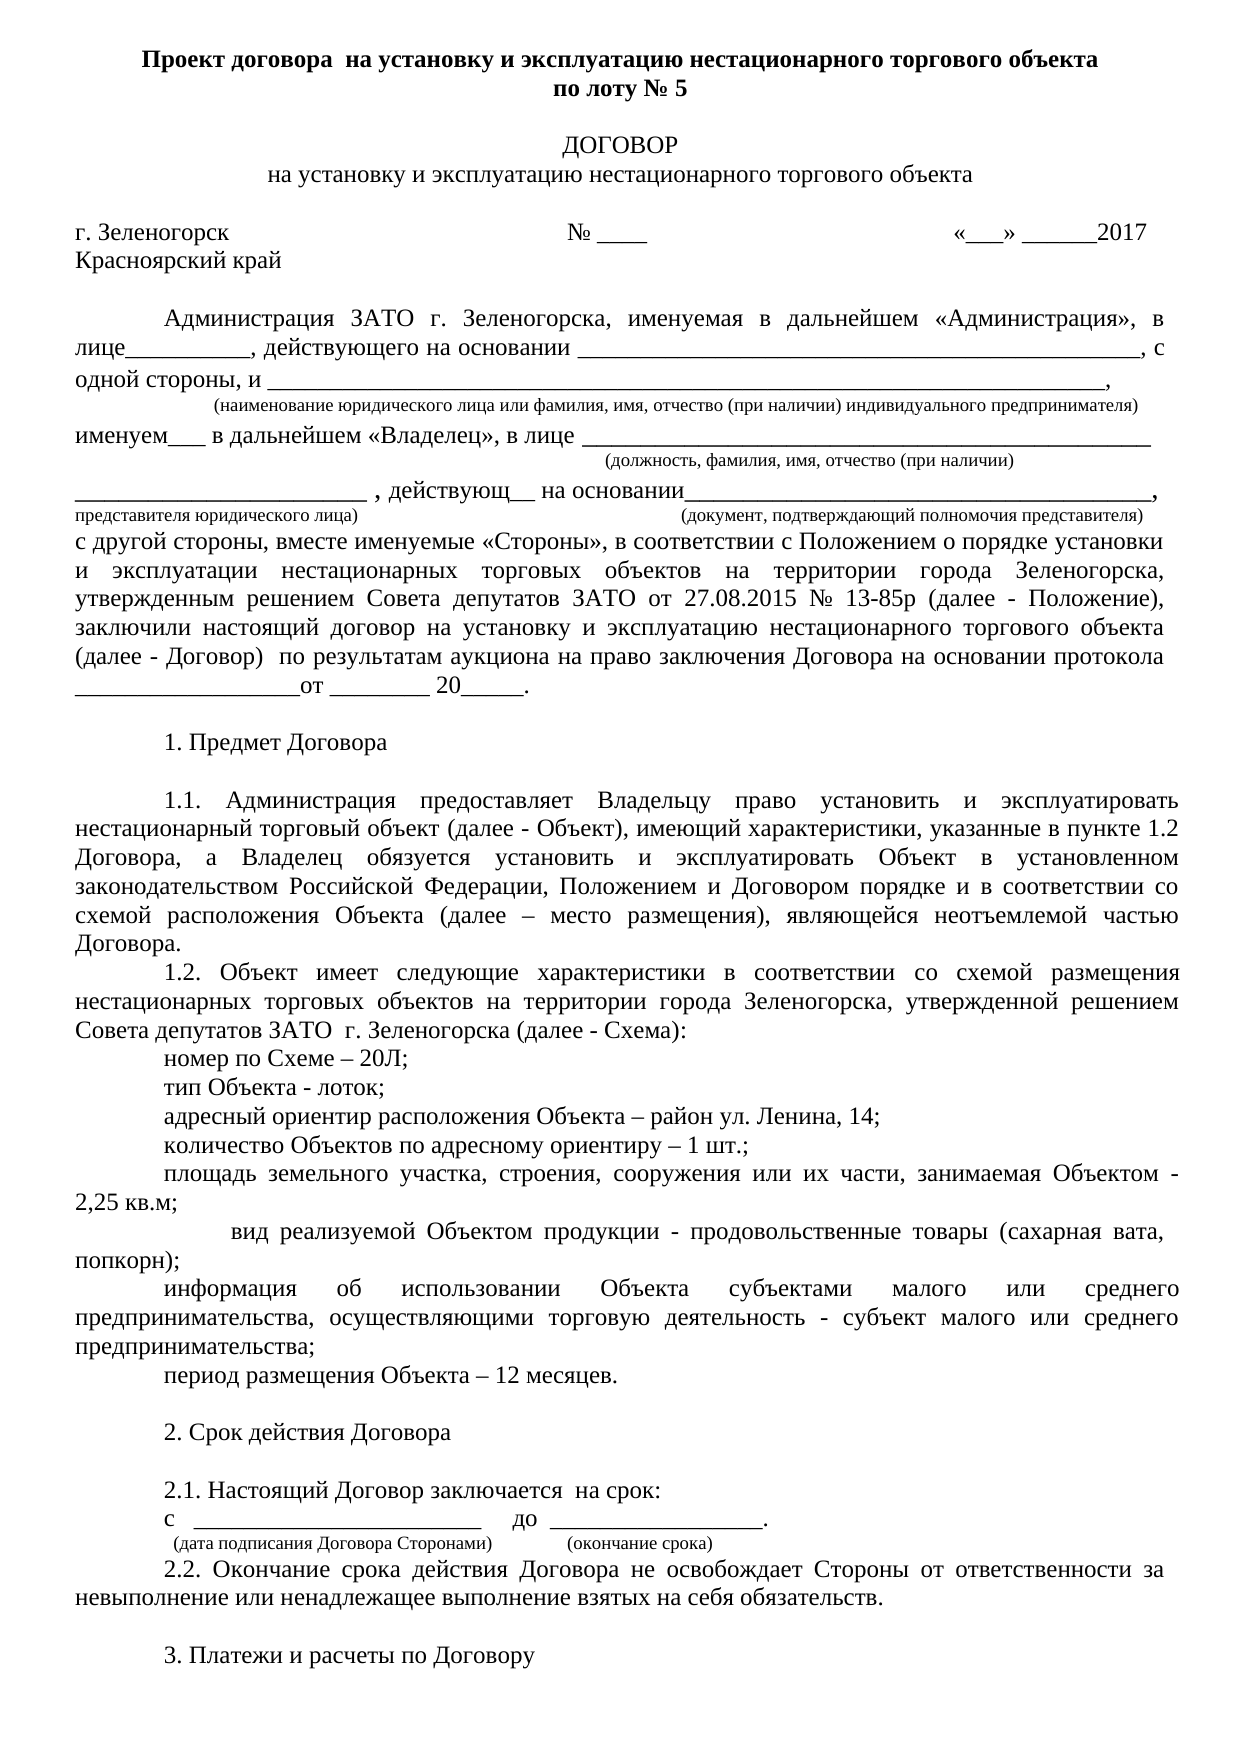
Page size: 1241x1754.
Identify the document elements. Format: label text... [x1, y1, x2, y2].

text (должность, фамилия, имя, отчество (при наличии) [75, 449, 1165, 471]
text 1.2. Объект имеет следующие характеристики в соответствии со схемой размещения нестационарных торговых объектов на территории города Зеленогорска, утвержденной решением Совета депутатов ЗАТО г. Зеленогорска (далее - Схема): [75, 957, 1180, 1043]
text адресный ориентир расположения Объекта – район ул. Ленина, 14; [75, 1101, 1180, 1130]
text 1.1. Администрация предоставляет Владельцу право установить и эксплуатировать нестационарный торговый объект (далее - Объект), имеющий характеристики, указанные в пункте 1.2 Договора, а Владелец обязуется установить и эксплуатировать Объект в установленном законодательством Российской Федерации, Положением и Договором порядке и в соответствии со схемой расположения Объекта (далее – место размещения), являющейся неотъемлемой частью Договора. [75, 785, 1180, 957]
text Красноярский край [75, 246, 1165, 274]
text количество Объектов по адресному ориентиру – 1 шт.; [75, 1130, 1180, 1158]
text по лоту № 5 [75, 73, 1165, 102]
text (дата подписания Договора Сторонами) (окончание срока) [75, 1532, 1165, 1554]
text период размещения Объекта – 12 месяцев. [75, 1360, 1180, 1388]
text вид реализуемой Объектом продукции - продовольственные товары (сахарная вата, попкорн); [75, 1216, 1165, 1273]
text (наименование юридического лица или фамилия, имя, отчество (при наличии) индивидуального предпринимателя) [75, 394, 1165, 416]
text информация об использовании Объекта субъектами малого или среднего предпринимательства, осуществляющими торговую деятельность - субъект малого или среднего предпринимательства; [75, 1273, 1180, 1360]
text площадь земельного участка, строения, сооружения или их части, занимаемая Объектом - 2,25 кв.м; [75, 1158, 1180, 1216]
text тип Объекта - лоток; [75, 1072, 1180, 1101]
text ____________________ , действующ__ на основании________________________________, [75, 471, 1165, 504]
text Проект договора на установку и эксплуатацию нестационарного торгового объекта [75, 44, 1165, 73]
text 2.2. Окончание срока действия Договора не освобождает Стороны от ответственности за невыполнение или ненадлежащее выполнение взятых на себя обязательств. [75, 1554, 1165, 1611]
text ДОГОВОР [75, 131, 1165, 159]
text именуем___ в дальнейшем «Владелец», в лице _______________________________________ [75, 416, 1165, 449]
text 2. Срок действия Договора [75, 1417, 1165, 1446]
text с другой стороны, вместе именуемые «Стороны», в соответствии с Положением о порядке установки и эксплуатации нестационарных торговых объектов на территории города Зеленогорска, утвержденным решением Совета депутатов ЗАТО от 27.08.2015 № 13-85р (далее - Положение), заключили настоящий договор на установку и эксплуатацию нестационарного торгового объекта (далее - Договор) по результатам аукциона на право заключения Договора на основании протокола __________________от ________ 20_____. [75, 526, 1165, 698]
text с _______________________ до _________________. [75, 1503, 1165, 1532]
text представителя юридического лица) (документ, подтверждающий полномочия представителя) [75, 504, 1165, 526]
text на установку и эксплуатацию нестационарного торгового объекта [75, 159, 1165, 188]
text номер по Схеме – 20Л; [75, 1043, 1180, 1072]
text 1. Предмет Договора [75, 727, 1165, 756]
text Администрация ЗАТО г. Зеленогорска, именуемая в дальнейшем «Администрация», в лице__________, действующего на основании _____________________________________________, с одной стороны, и ___________________________________________________________________, [75, 303, 1165, 394]
text г. Зеленогорск № ____ «___» ______2017 [75, 217, 1200, 246]
text 3. Платежи и расчеты по Договору [75, 1640, 1165, 1669]
text 2.1. Настоящий Договор заключается на срок: [75, 1475, 1165, 1503]
